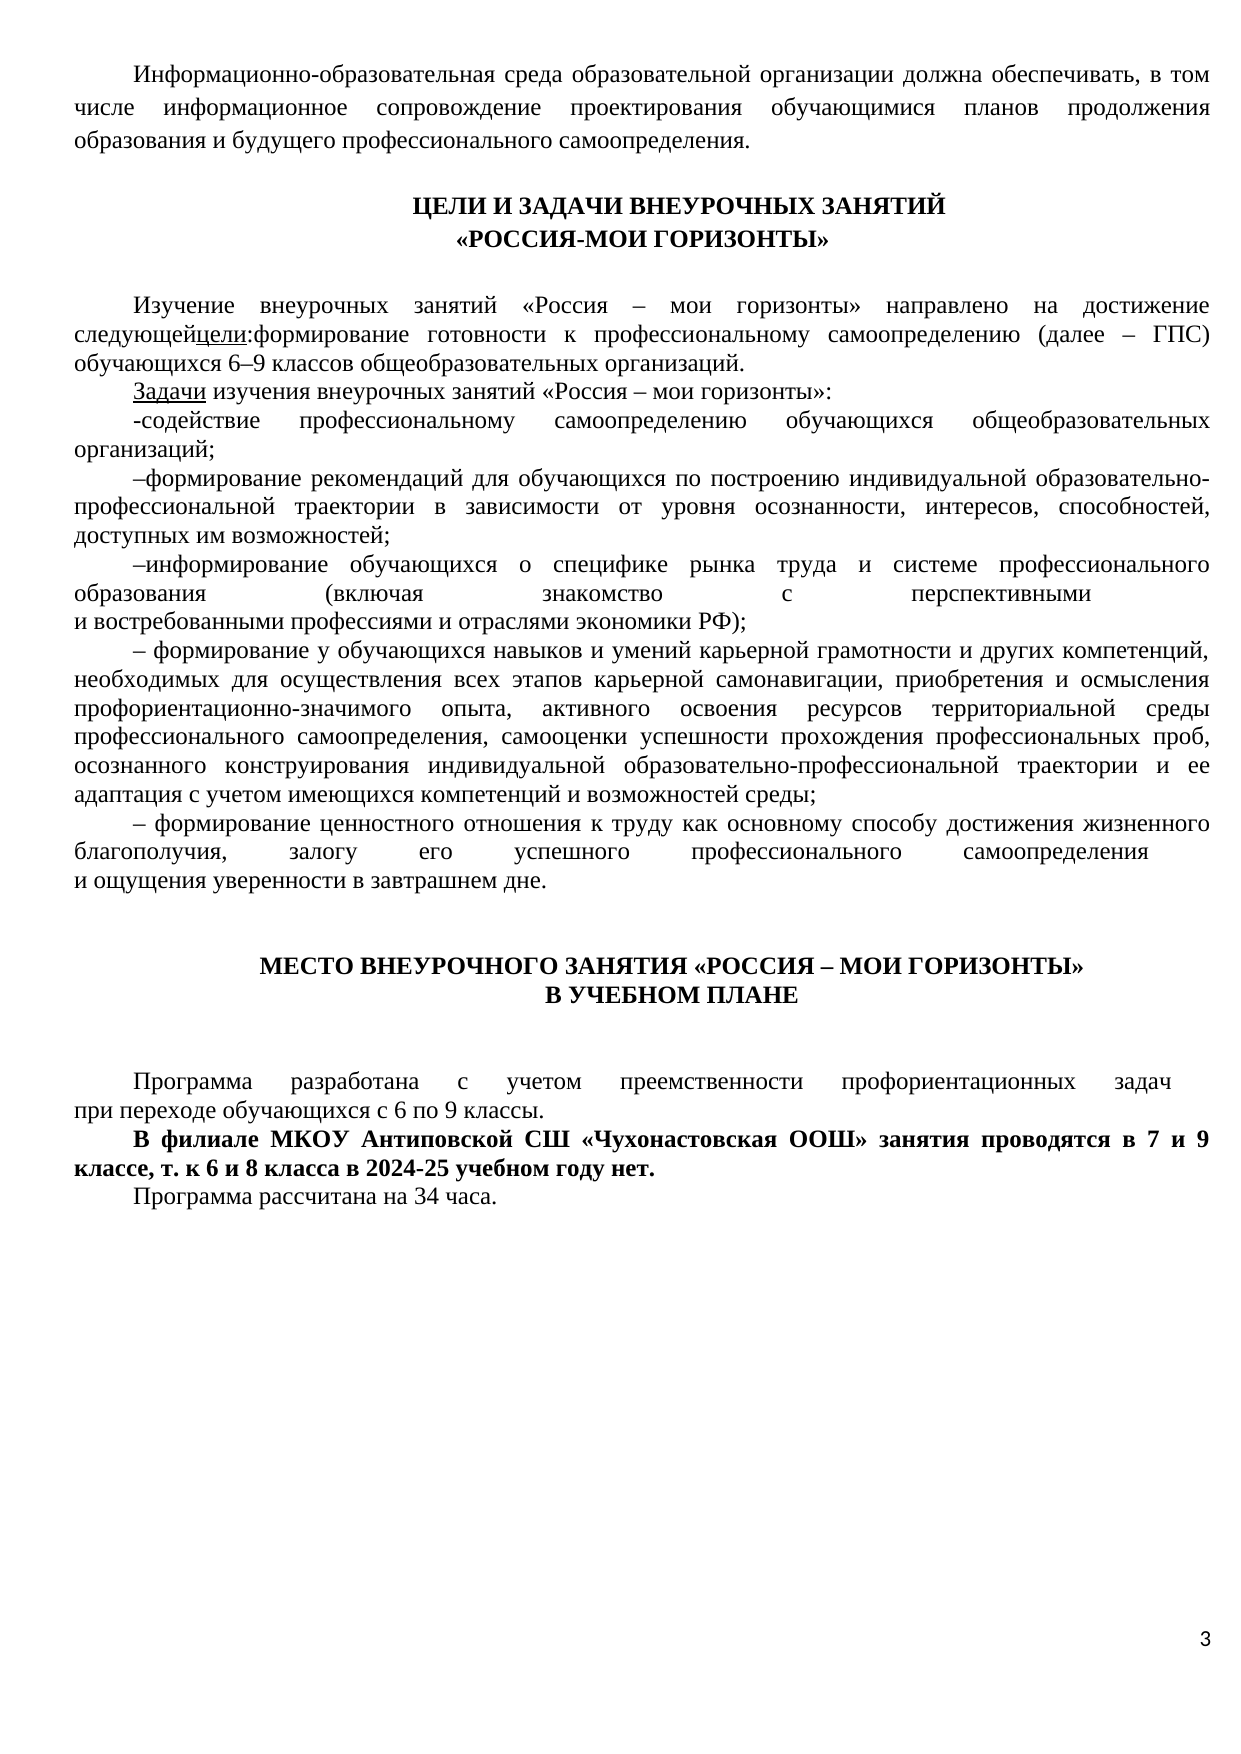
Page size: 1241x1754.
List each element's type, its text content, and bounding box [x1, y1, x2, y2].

text В филиале МКОУ Антиповской СШ «Чухонастовская ООШ» занятия проводятся в 7 и 9 классе, т. к 6 и 8 класса в 2024-25 учебном году нет. [74, 1124, 1211, 1181]
text ‒ формирование ценностного отношения к труду как основному способу достижения жизненного благополучия, залогу его успешного профессионального самоопределения и ощущения уверенности в завтрашнем дне. [74, 808, 1211, 894]
text Программа рассчитана на 34 часа. [74, 1181, 1211, 1210]
text Изучение внеурочных занятий «Россия – мои горизонты» направлено на достижение следующейцели:формирование готовности к профессиональному самоопределению (далее – ГПС) обучающихся 6–9 классов общеобразовательных организаций. [74, 290, 1211, 376]
text ЦЕЛИ И ЗАДАЧИ ВНЕУРОЧНЫХ ЗАНЯТИЙ «РОССИЯ-МОИ ГОРИЗОНТЫ» [74, 191, 1211, 253]
text Программа разработана с учетом преемственности профориентационных задач при переходе обучающихся с 6 по 9 классы. [74, 1066, 1211, 1124]
text Задачи изучения внеурочных занятий «Россия – мои горизонты»: [74, 376, 1211, 405]
text ‒ формирование у обучающихся навыков и умений карьерной грамотности и других компетенций, необходимых для осуществления всех этапов карьерной самонавигации, приобретения и осмысления профориентационно-значимого опыта, активного освоения ресурсов территориальной среды профессионального самоопределения, самооценки успешности прохождения профессиональных проб, осознанного конструирования индивидуальной образовательно-профессиональной траектории и ее адаптация с учетом имеющихся компетенций и возможностей среды; [74, 635, 1211, 808]
text Информационно-образовательная среда образовательной организации должна обеспечивать, в том числе информационное сопровождение проектирования обучающимися планов продолжения образования и будущего профессионального самоопределения. [74, 59, 1211, 154]
text ‒информирование обучающихся о специфике рынка труда и системе профессионального образования (включая знакомство с перспективными и востребованными профессиями и отраслями экономики РФ); [74, 549, 1211, 635]
text МЕСТО ВНЕУРОЧНОГО ЗАНЯТИЯ «РОССИЯ – МОИ ГОРИЗОНТЫ» [74, 951, 1211, 980]
text В УЧЕБНОМ ПЛАНЕ [74, 980, 1211, 1009]
text ‒формирование рекомендаций для обучающихся по построению индивидуальной образовательно-профессиональной траектории в зависимости от уровня осознанности, интересов, способностей, доступных им возможностей; [74, 463, 1211, 549]
text -содействие профессиональному самоопределению обучающихся общеобразовательных организаций; [74, 405, 1211, 463]
